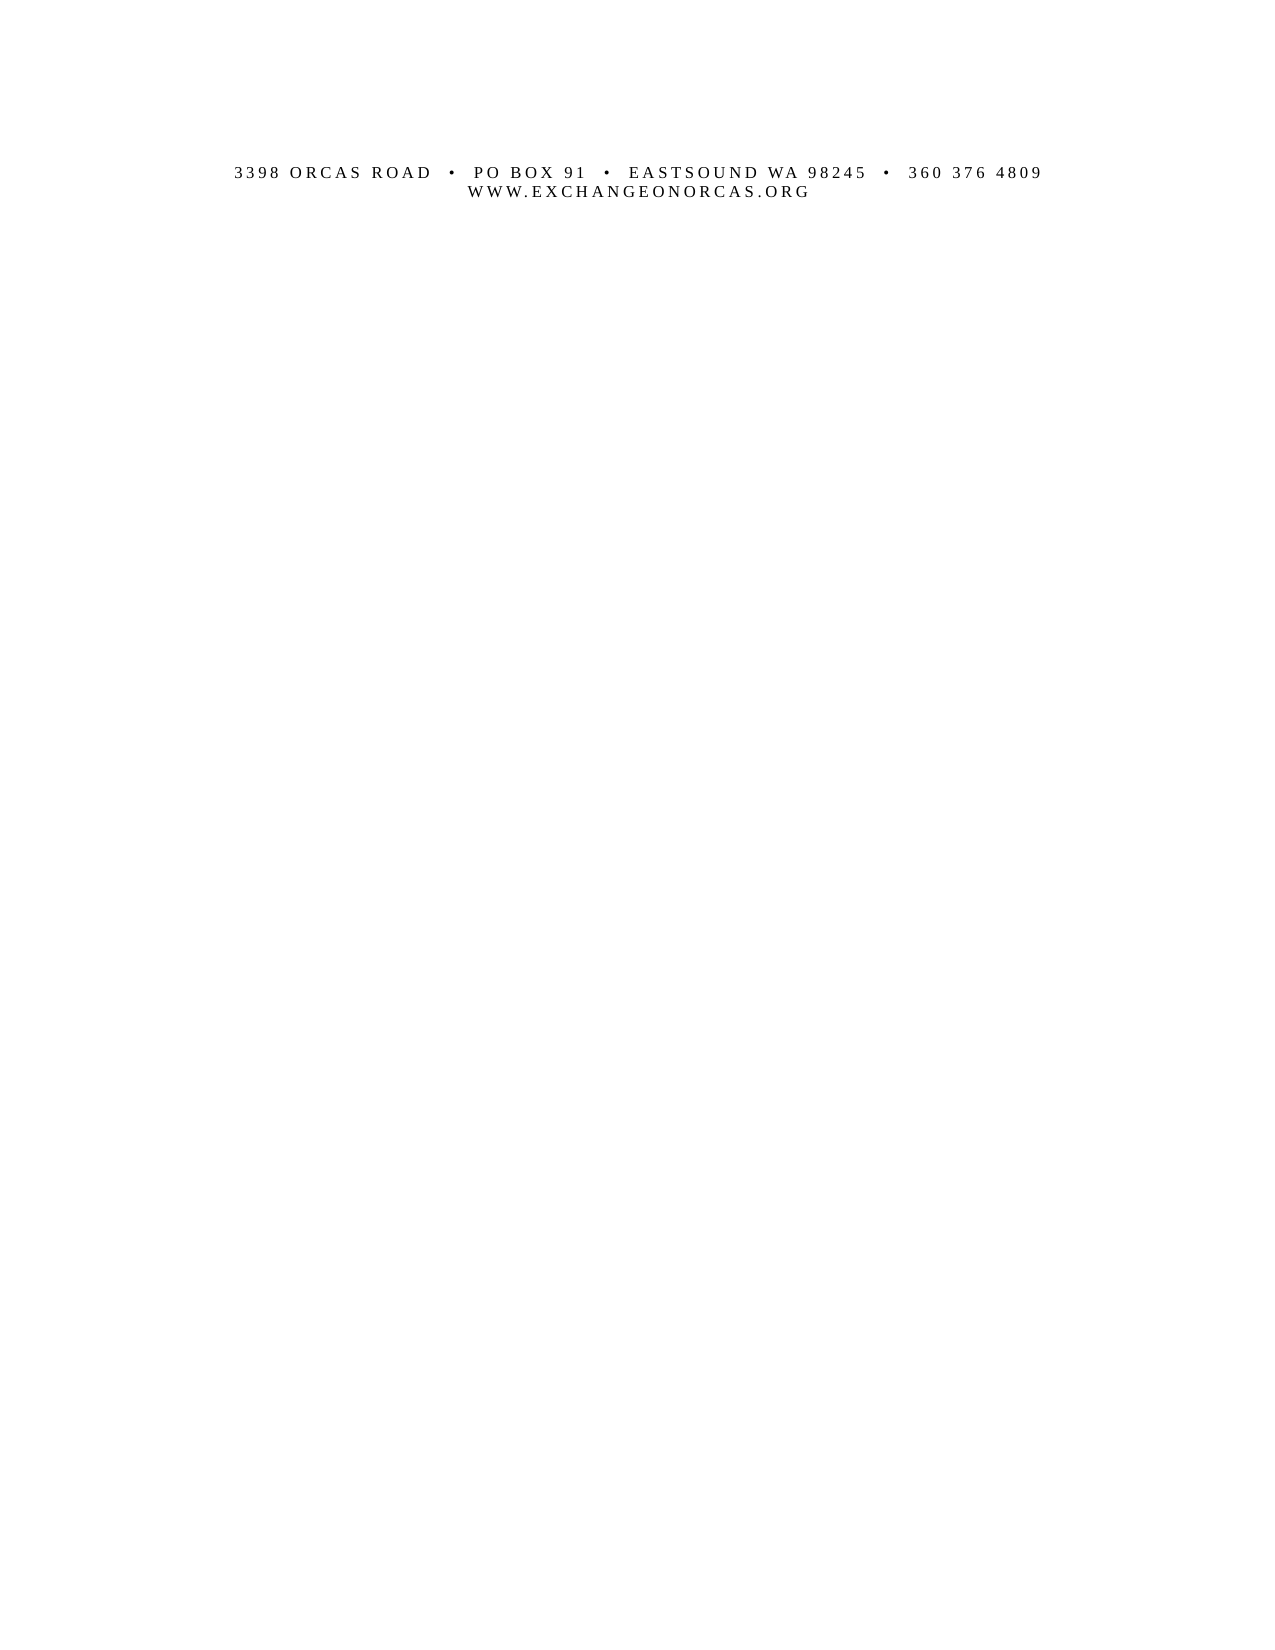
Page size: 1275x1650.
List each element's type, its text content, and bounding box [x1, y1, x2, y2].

text WWW.EXCHANGEONORCAS.ORG [187, 182, 1087, 201]
text 3398 ORCAS ROAD • PO BOX 91 • EASTSOUND WA 98245 • 360 376 4809 [187, 162, 1087, 182]
